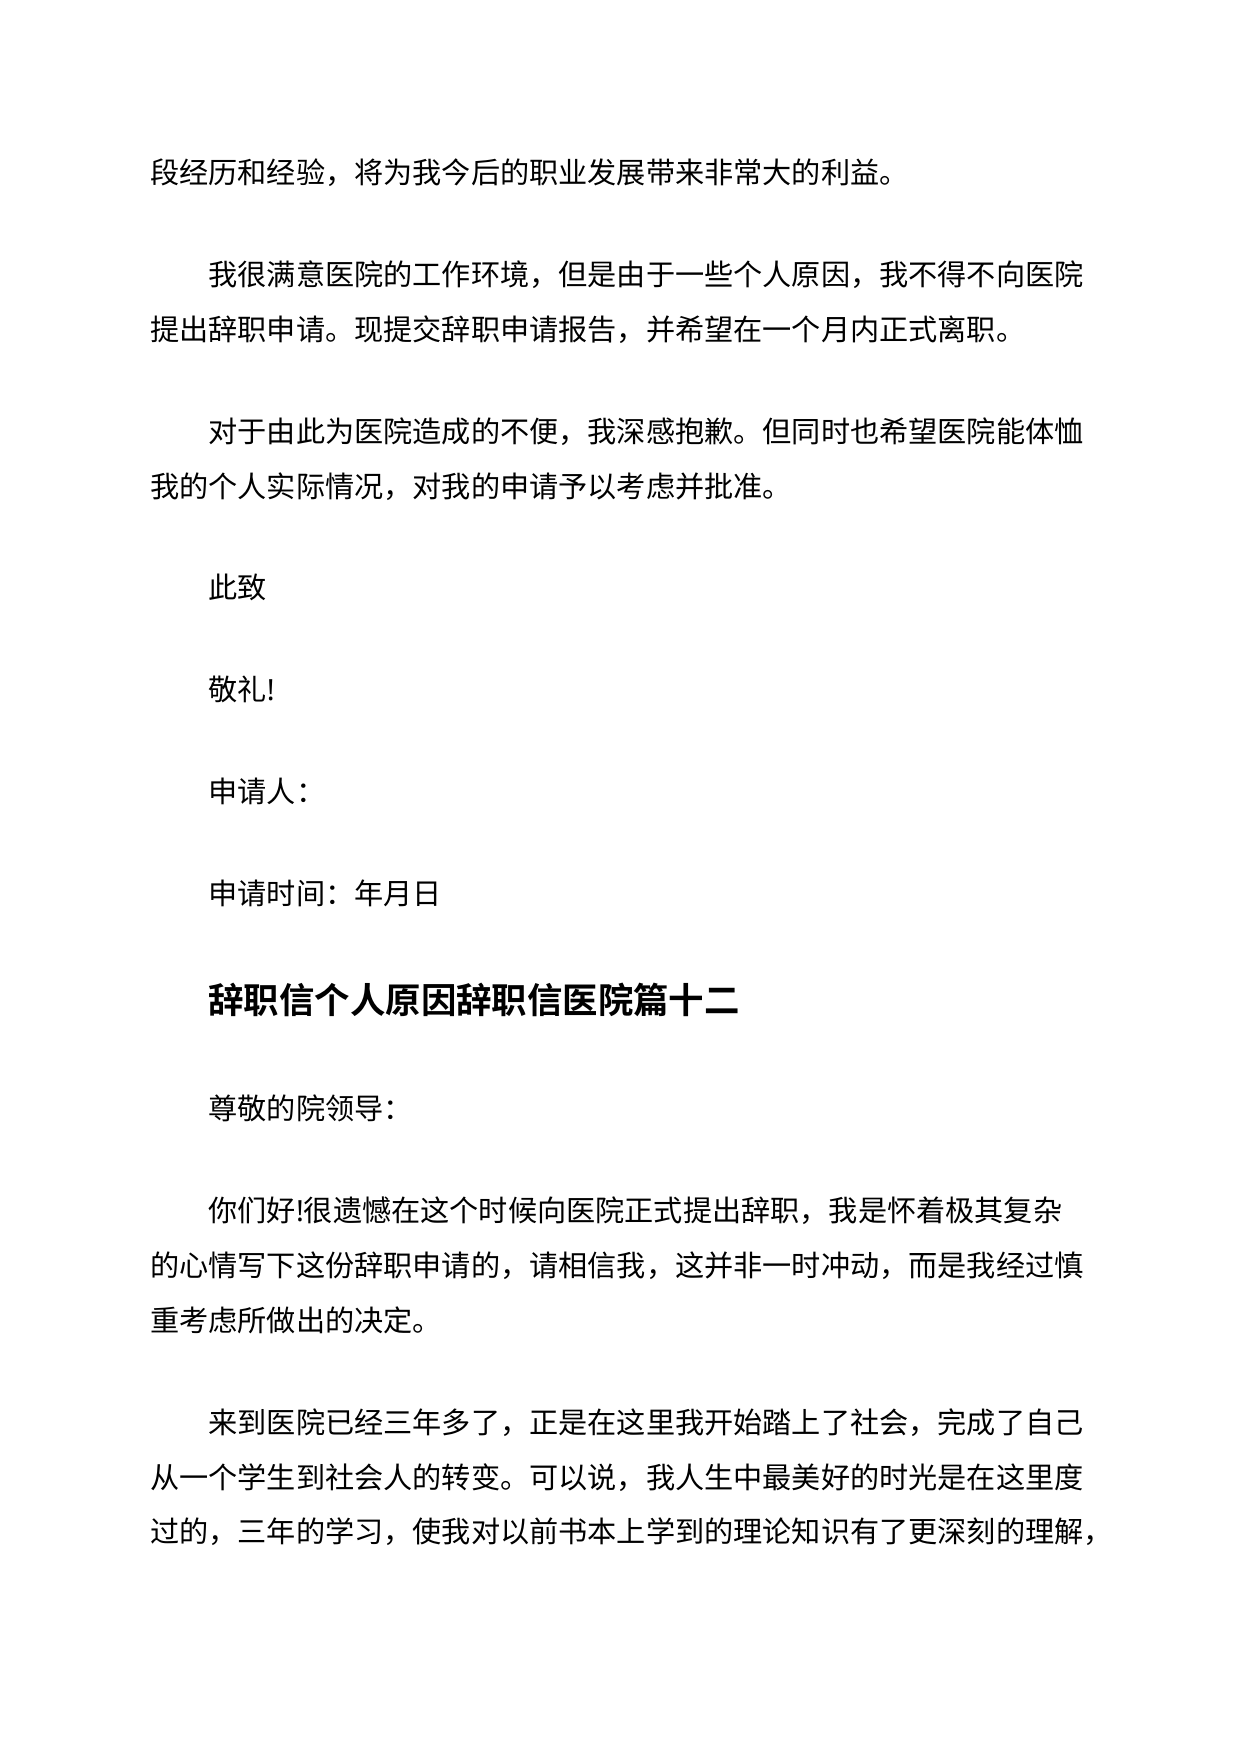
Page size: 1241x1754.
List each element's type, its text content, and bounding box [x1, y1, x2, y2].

text 申请时间：年月日 [150, 871, 1090, 913]
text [150, 1399, 1090, 1551]
text 申请人： [150, 769, 1090, 811]
text 此致 [150, 565, 1090, 607]
text 我很满意医院的工作环境，但是由于一些个人原因，我不得不向医院提出辞职申请。现提交辞职申请报告，并希望在一个月内正式离职。 [150, 252, 1090, 349]
text 你们好!很遗憾在这个时候向医院正式提出辞职，我是怀着极其复杂的心情写下这份辞职申请的，请相信我，这并非一时冲动，而是我经过慎重考虑所做出的决定。 [150, 1188, 1090, 1340]
text 辞职信个人原因辞职信医院篇十二 [150, 972, 1090, 1024]
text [150, 150, 1090, 192]
text 尊敬的院领导： [150, 1086, 1090, 1128]
text 敬礼! [150, 667, 1090, 709]
text 对于由此为医院造成的不便，我深感抱歉。但同时也希望医院能体恤我的个人实际情况，对我的申请予以考虑并批准。 [150, 408, 1090, 506]
